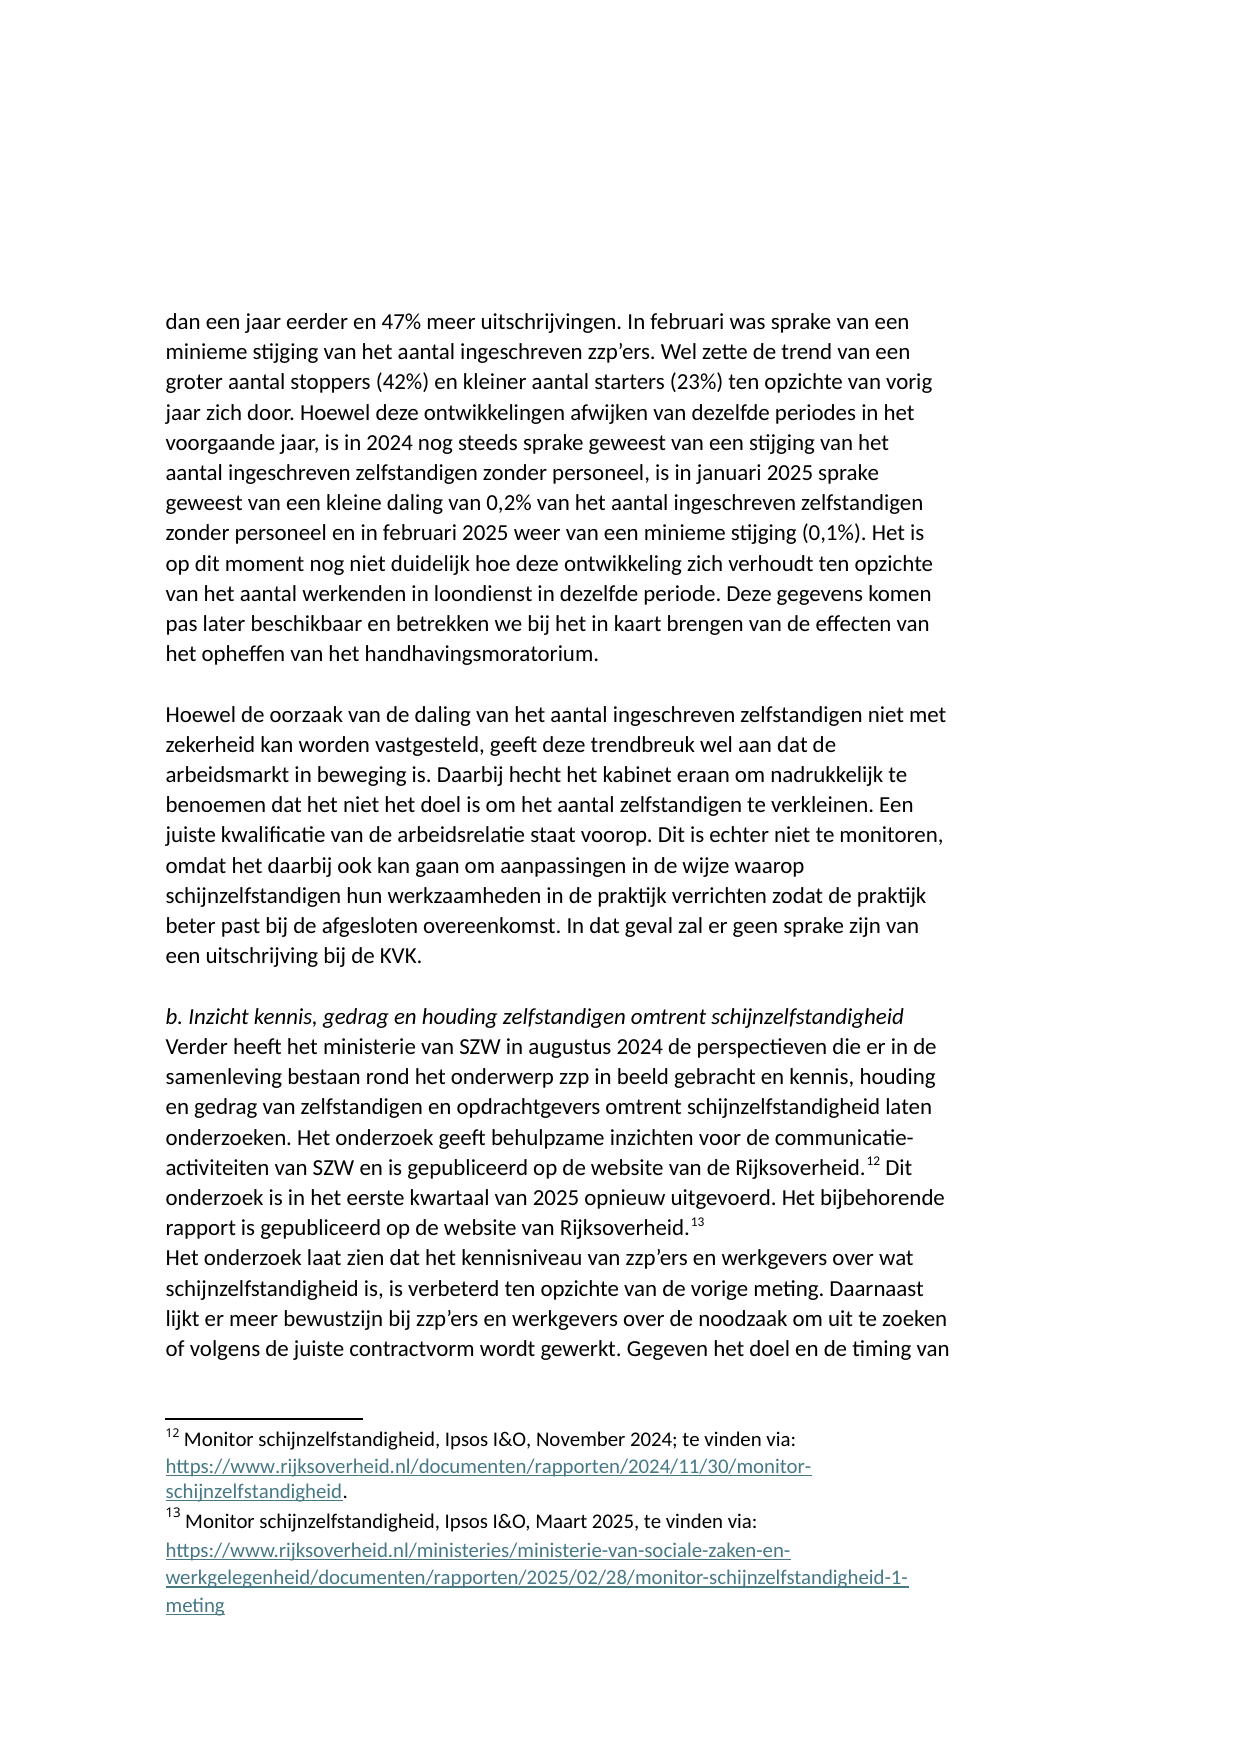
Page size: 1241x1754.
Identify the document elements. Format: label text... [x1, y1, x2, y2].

text Verder heeft het ministerie van SZW in augustus 2024 de perspectieven die er in de samenleving bestaan rond het onderwerp zzp in beeld gebracht en kennis, houding en gedrag van zelfstandigen en opdrachtgevers omtrent schijnzelfstandigheid laten onderzoeken. Het onderzoek geeft behulpzame inzichten voor de communicatie-activiteiten van SZW en is gepubliceerd op de website van de Rijksoverheid. Dit onderzoek is in het eerste kwartaal van 2025 opnieuw uitgevoerd. Het bijbehorende rapport is gepubliceerd op de website van Rijksoverheid. [165, 1032, 951, 1241]
text b. Inzicht kennis, gedrag en houding zelfstandigen omtrent schijnzelfstandigheid [165, 1002, 951, 1030]
text Hoewel de oorzaak van de daling van het aantal ingeschreven zelfstandigen niet met zekerheid kan worden vastgesteld, geeft deze trendbreuk wel aan dat de arbeidsmarkt in beweging is. Daarbij hecht het kabinet eraan om nadrukkelijk te benoemen dat het niet het doel is om het aantal zelfstandigen te verkleinen. Een juiste kwalificatie van de arbeidsrelatie staat voorop. Dit is echter niet te monitoren, omdat het daarbij ook kan gaan om aanpassingen in de wijze waarop schijnzelfstandigen hun werkzaamheden in de praktijk verrichten zodat de praktijk beter past bij de afgesloten overeenkomst. In dat geval zal er geen sprake zijn van een uitschrijving bij de KVK. [165, 700, 951, 969]
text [165, 1243, 951, 1362]
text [165, 307, 951, 667]
